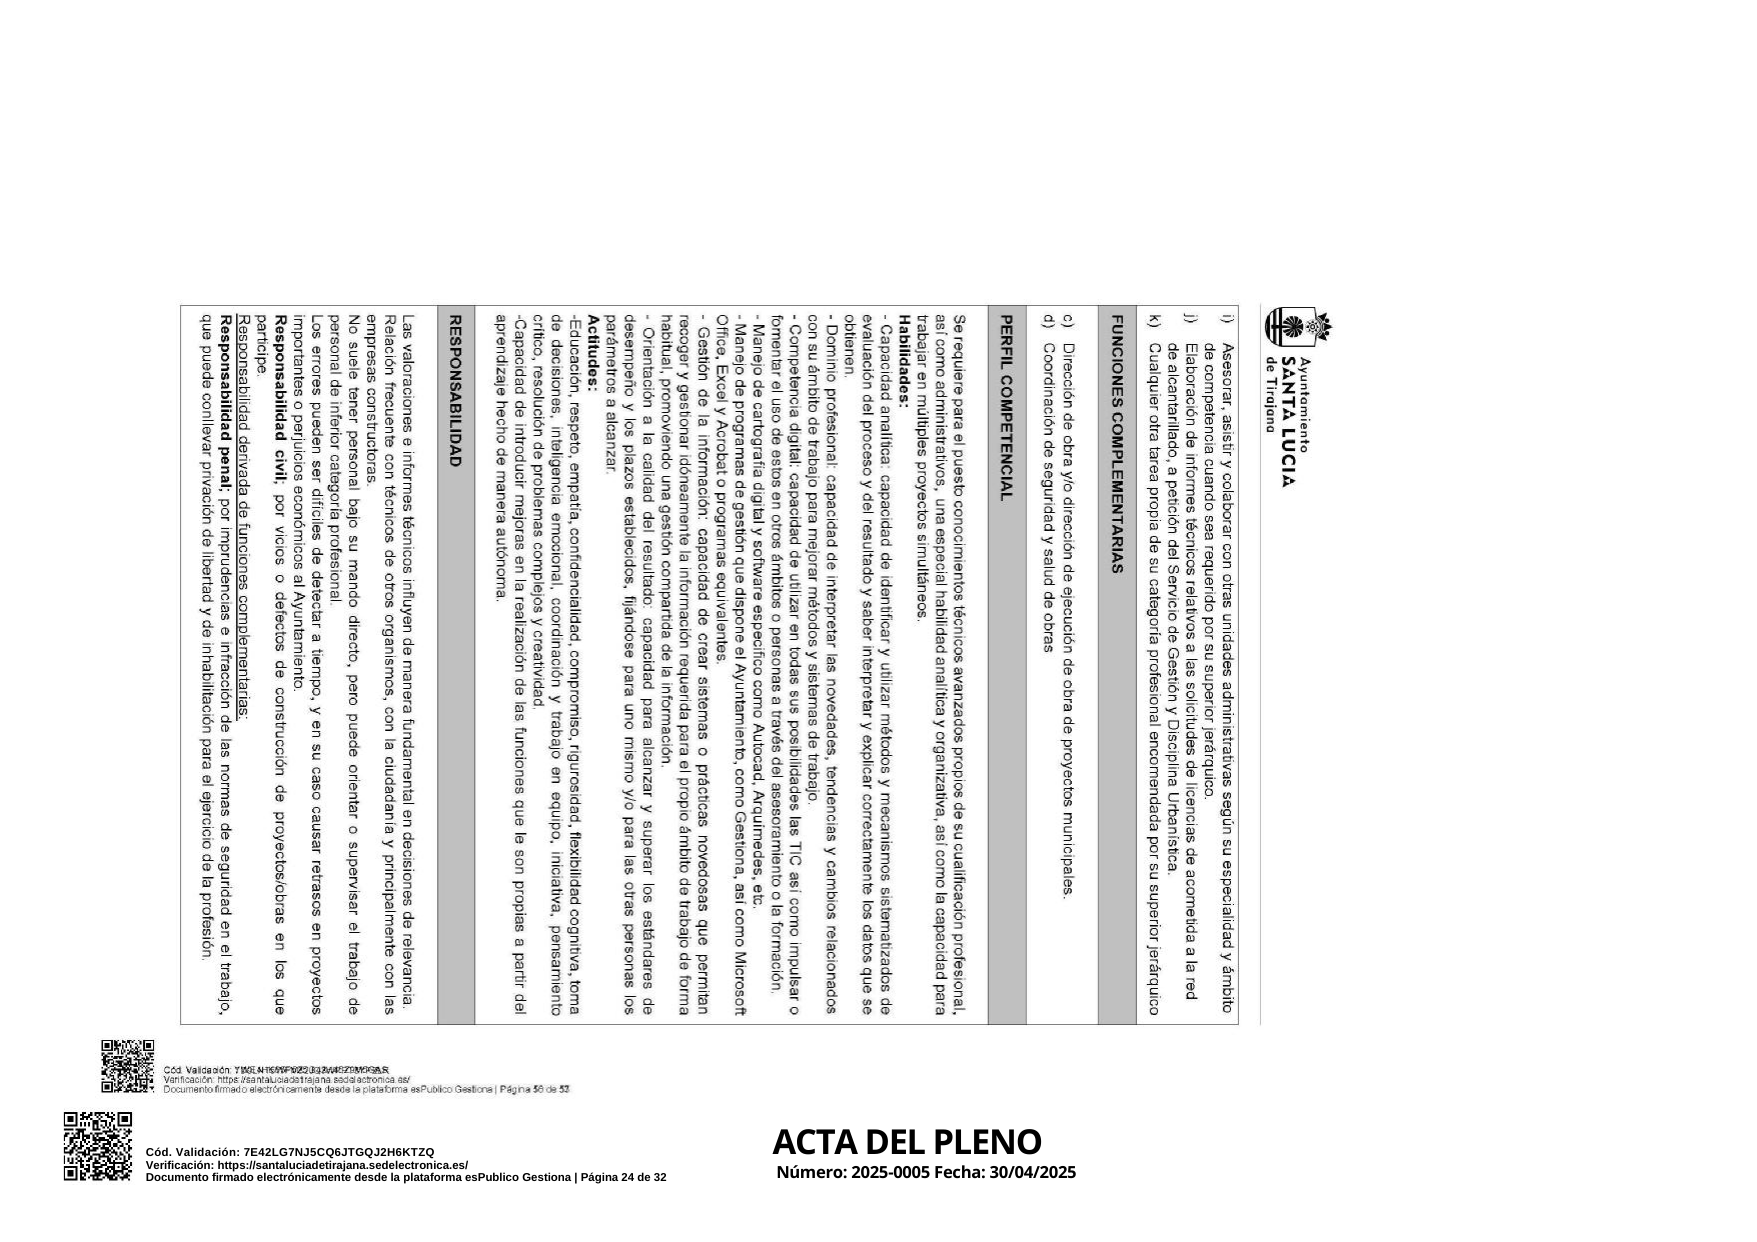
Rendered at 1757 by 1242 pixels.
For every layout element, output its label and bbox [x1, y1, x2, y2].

picture [63, 299, 1337, 1185]
